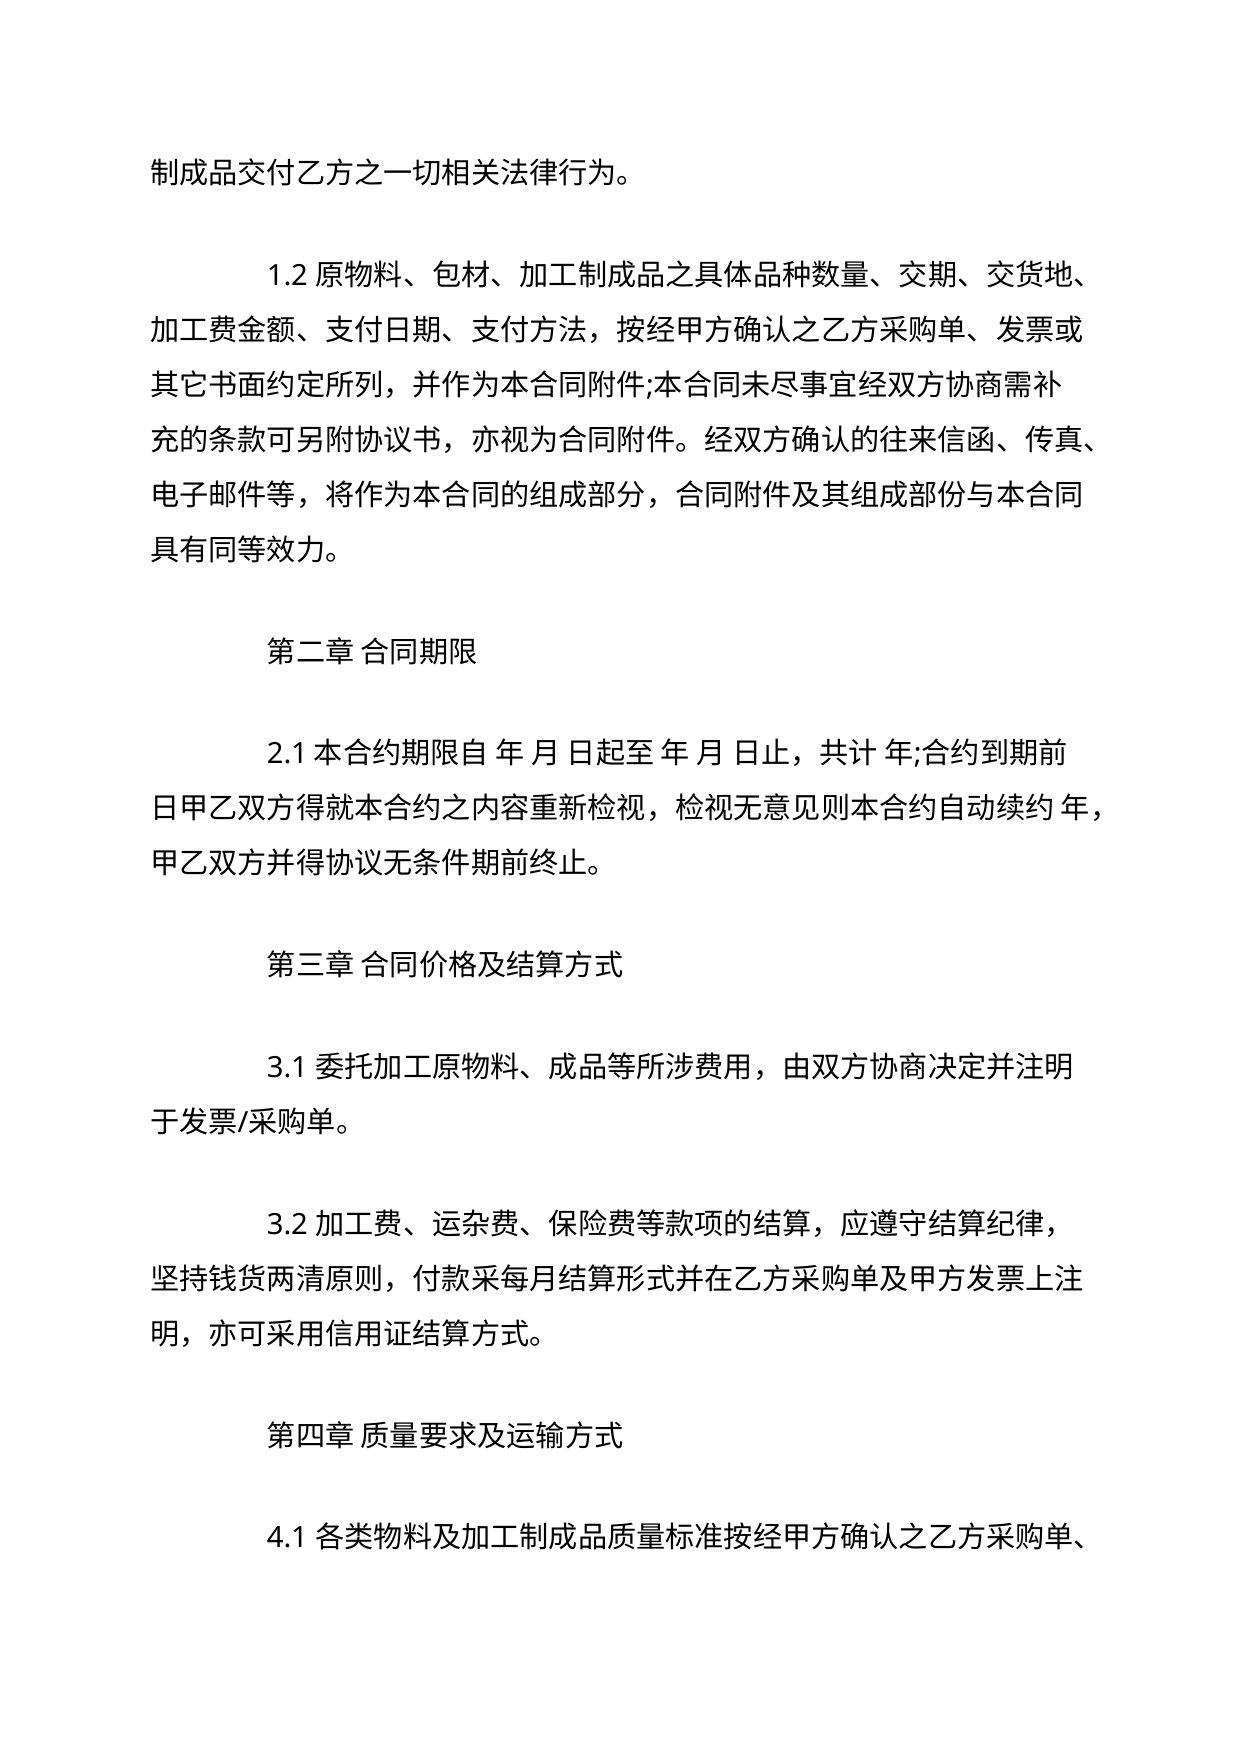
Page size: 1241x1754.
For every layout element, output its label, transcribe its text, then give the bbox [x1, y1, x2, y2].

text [150, 1514, 1090, 1556]
text 第二章 合同期限 [150, 628, 1090, 671]
text 3.1 委托加工原物料、成品等所涉费用，由双方协商决定并注明于发票/采购单。 [150, 1043, 1090, 1141]
text 第四章 质量要求及运输方式 [150, 1412, 1090, 1454]
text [150, 150, 1090, 192]
text 第三章 合同价格及结算方式 [150, 942, 1090, 984]
text 3.2 加工费、运杂费、保险费等款项的结算，应遵守结算纪律，坚持钱货两清原则，付款采每月结算形式并在乙方采购单及甲方发票上注明，亦可采用信用证结算方式。 [150, 1200, 1090, 1353]
text 1.2 原物料、包材、加工制成品之具体品种数量、交期、交货地、加工费金额、支付日期、支付方法，按经甲方确认之乙方采购单、发票或其它书面约定所列，并作为本合同附件;本合同未尽事宜经双方协商需补充的条款可另附协议书，亦视为合同附件。经双方确认的往来信函、传真、电子邮件等，将作为本合同的组成部分，合同附件及其组成部份与本合同具有同等效力。 [150, 252, 1090, 569]
text 2.1本合约期限自 年 月 日起至 年 月 日止，共计 年;合约到期前 日甲乙双方得就本合约之内容重新检视，检视无意见则本合约自动续约 年，甲乙双方并得协议无条件期前终止。 [150, 730, 1090, 882]
